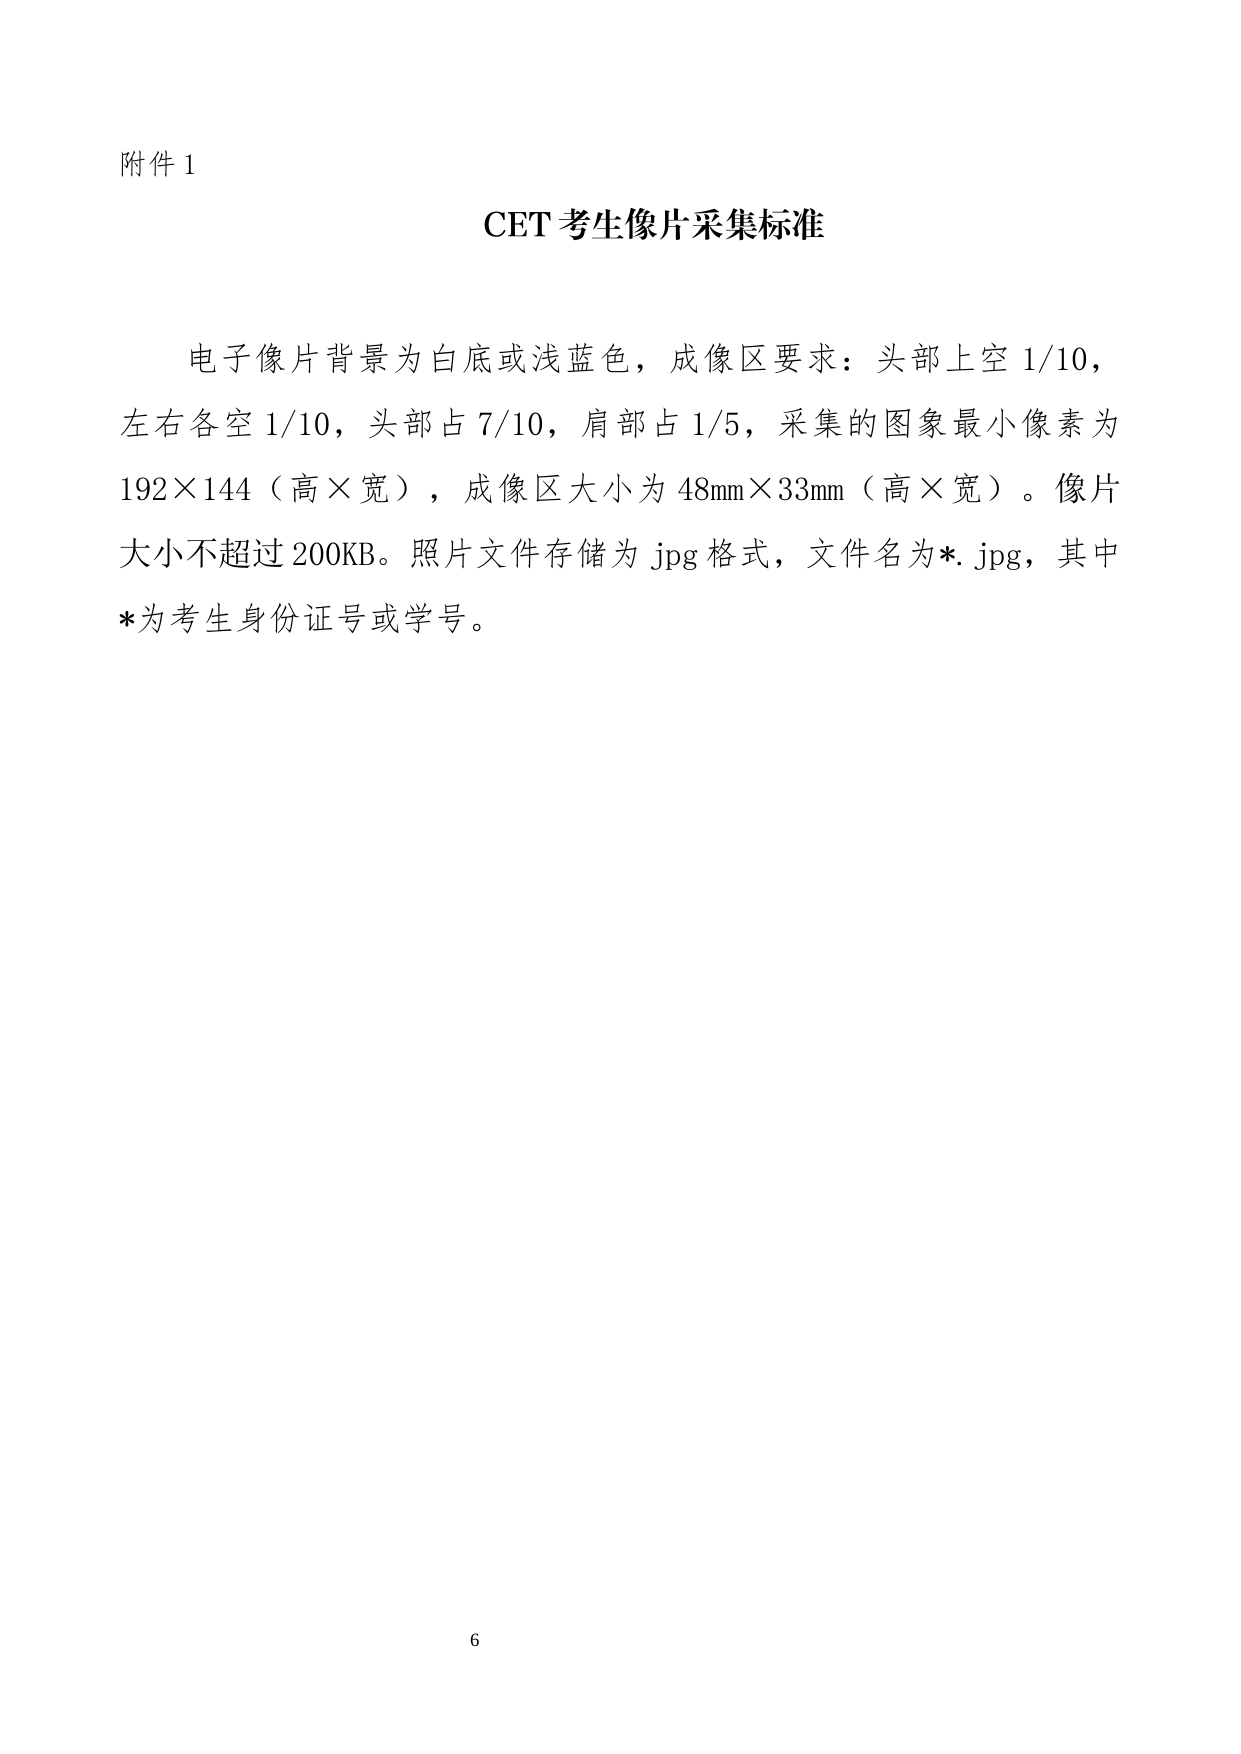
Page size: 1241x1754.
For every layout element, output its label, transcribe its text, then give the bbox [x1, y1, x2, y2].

text 附件1 [118, 129, 1122, 194]
text CET考生像片采集标准 [118, 194, 1122, 259]
text 电子像片背景为白底或浅蓝色，成像区要求：头部上空1/10，左右各空1/10，头部占7/10，肩部占1/5，采集的图象最小像素为192×144（高×宽），成像区大小为48mm×33mm（高×宽）。像片大小不超过200KB。照片文件存储为jpg格式，文件名为*.jpg，其中*为考生身份证号或学号。 [118, 324, 1122, 649]
